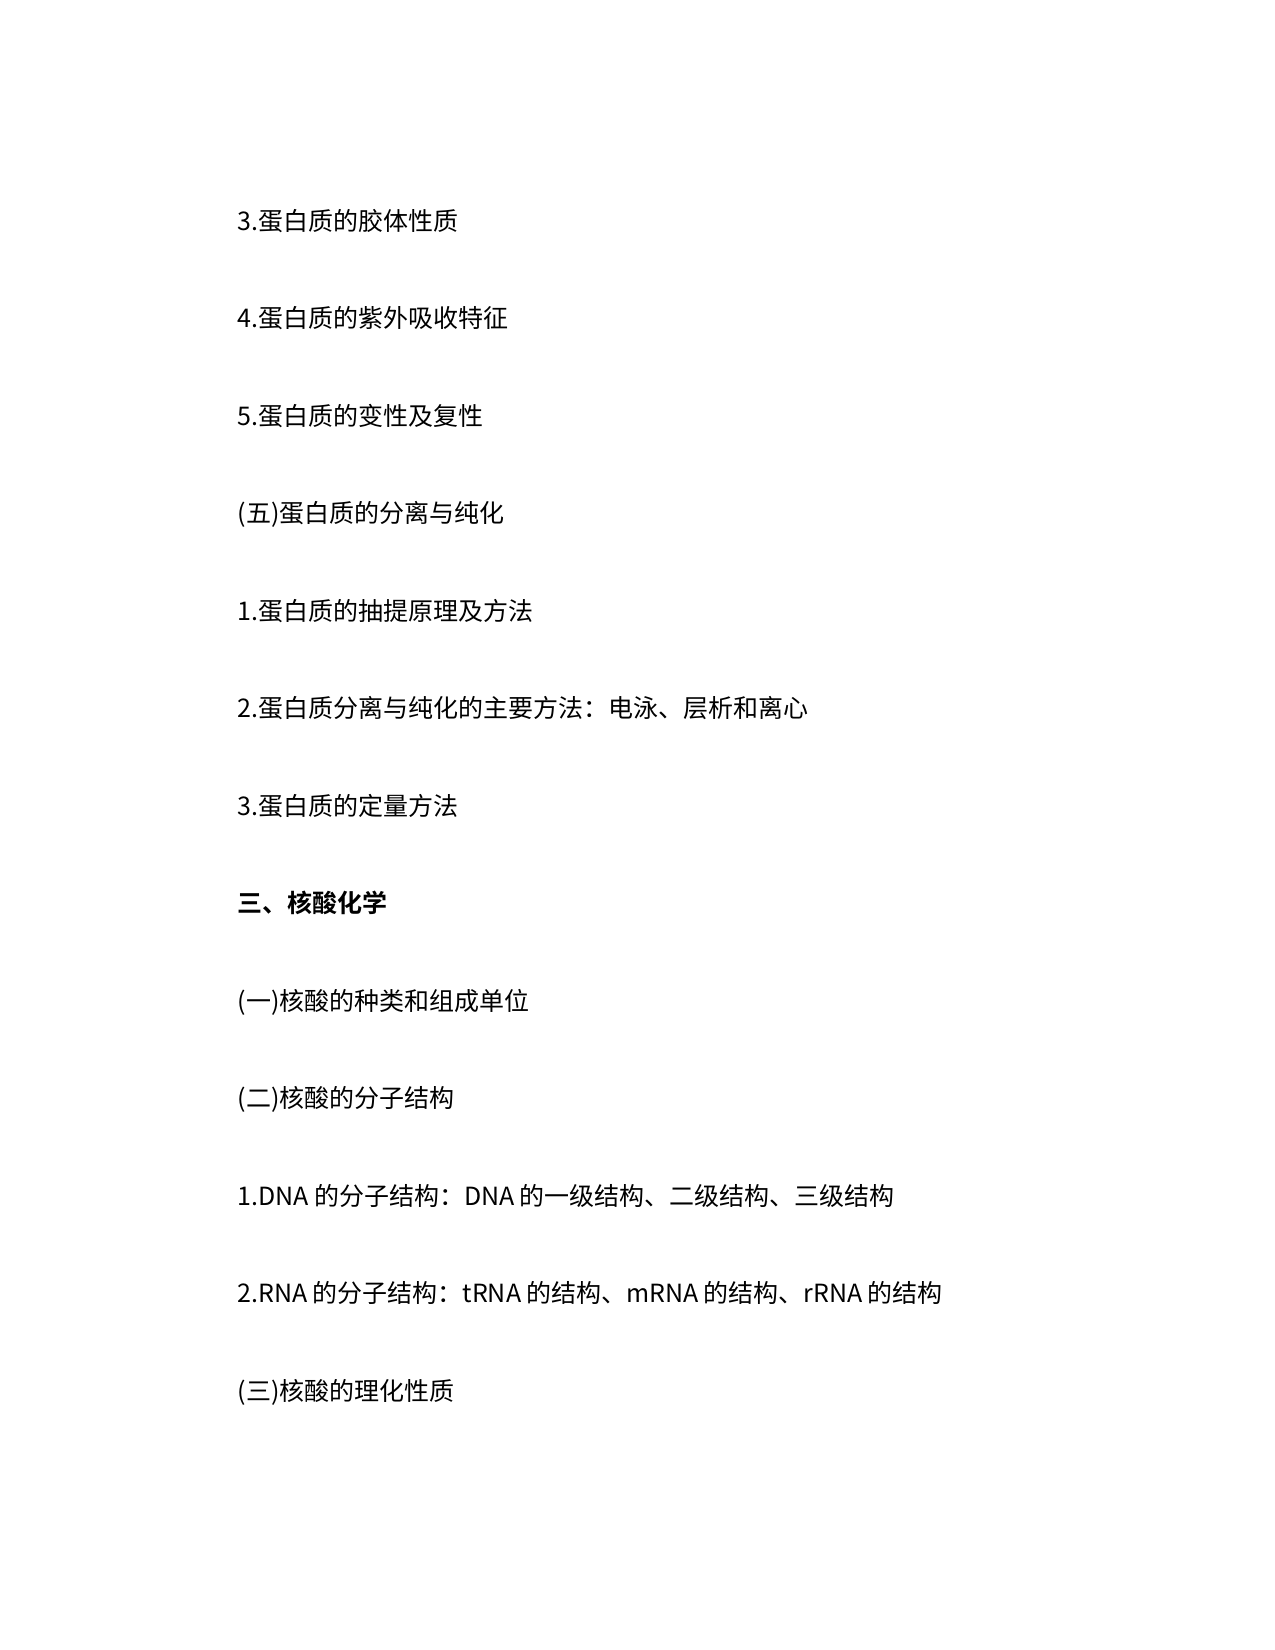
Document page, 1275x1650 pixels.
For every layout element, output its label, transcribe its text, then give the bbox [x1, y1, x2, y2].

text (五)蛋白质的分离与纯化 [187, 484, 1087, 549]
text 3.蛋白质的胶体性质 [187, 191, 1087, 256]
text 5.蛋白质的变性及复性 [187, 386, 1087, 451]
text 2.蛋白质分离与纯化的主要方法：电泳、层析和离心 [187, 679, 1087, 744]
text 2.RNA的分子结构：tRNA的结构、mRNA的结构、rRNA的结构 [187, 1264, 1087, 1329]
text 1.DNA的分子结构：DNA的一级结构、二级结构、三级结构 [187, 1166, 1087, 1231]
text 1.蛋白质的抽提原理及方法 [187, 581, 1087, 646]
text (一)核酸的种类和组成单位 [187, 971, 1087, 1036]
text (三)核酸的理化性质 [187, 1361, 1087, 1426]
text 三、核酸化学 [187, 874, 1087, 939]
text (二)核酸的分子结构 [187, 1069, 1087, 1134]
text 4.蛋白质的紫外吸收特征 [187, 289, 1087, 354]
text 3.蛋白质的定量方法 [187, 776, 1087, 841]
